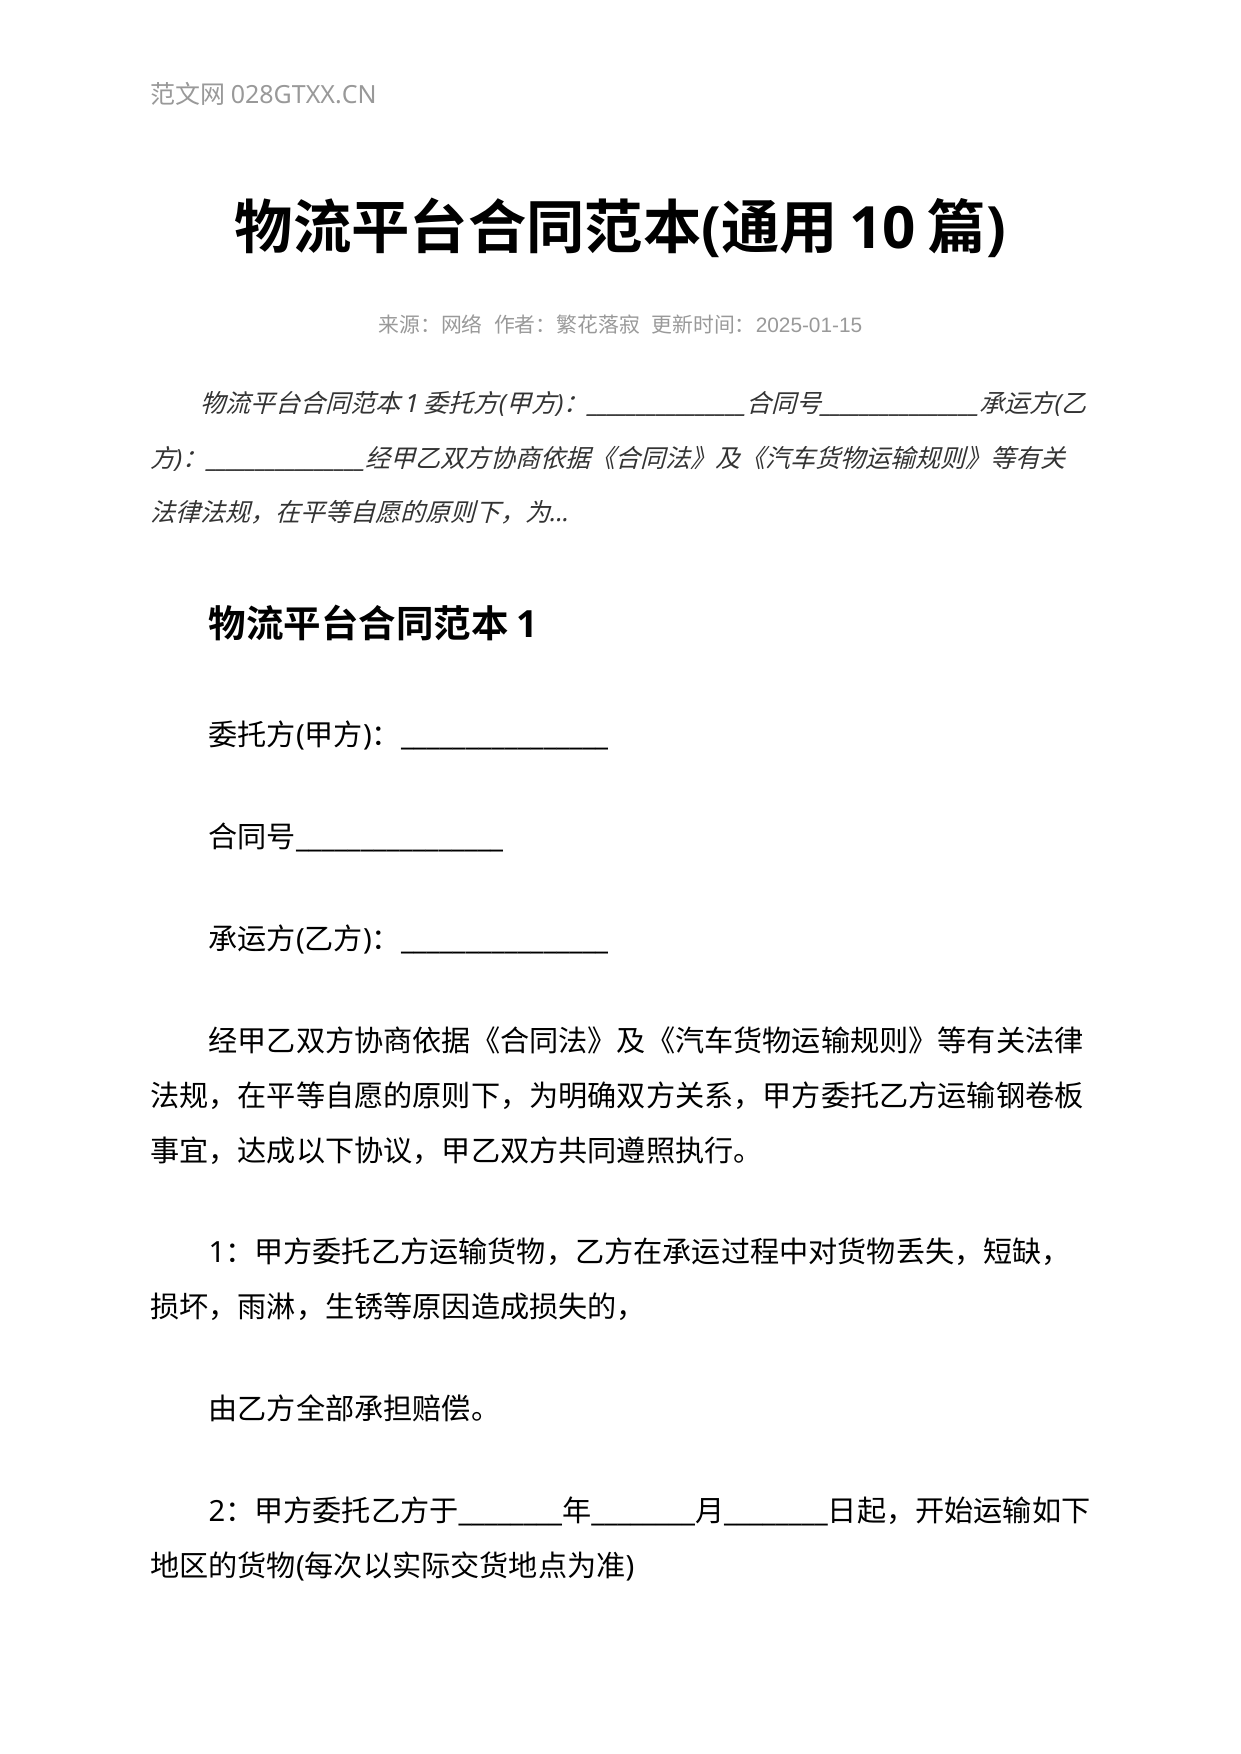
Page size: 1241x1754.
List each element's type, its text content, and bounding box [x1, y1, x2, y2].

text 2：甲方委托乙方于________年________月________日起，开始运输如下地区的货物(每次以实际交货地点为准) [150, 1487, 1090, 1585]
text 合同号________________ [150, 813, 1090, 856]
text 承运方(乙方)：________________ [150, 915, 1090, 958]
text 1：甲方委托乙方运输货物，乙方在承运过程中对货物丢失，短缺，损坏，雨淋，生锈等原因造成损失的， [150, 1229, 1090, 1326]
text 经甲乙双方协商依据《合同法》及《汽车货物运输规则》等有关法律法规，在平等自愿的原则下，为明确双方关系，甲方委托乙方运输钢卷板事宜，达成以下协议，甲乙双方共同遵照执行。 [150, 1017, 1090, 1169]
text 物流平台合同范本1委托方(甲方)：________________合同号________________承运方(乙方)：________________经甲乙双方协商依据《合同法》及《汽车货物运输规则》等有关法律法规，在平等自愿的原则下，为... [150, 384, 1090, 529]
text 由乙方全部承担赔偿。 [150, 1386, 1090, 1428]
subtitle 物流平台合同范本(通用10篇) [150, 181, 1090, 266]
text 物流平台合同范本1 [150, 594, 1090, 648]
text 委托方(甲方)：________________ [150, 711, 1090, 754]
text 来源：网络 作者：繁花落寂 更新时间：2025-01-15 [150, 313, 1090, 337]
